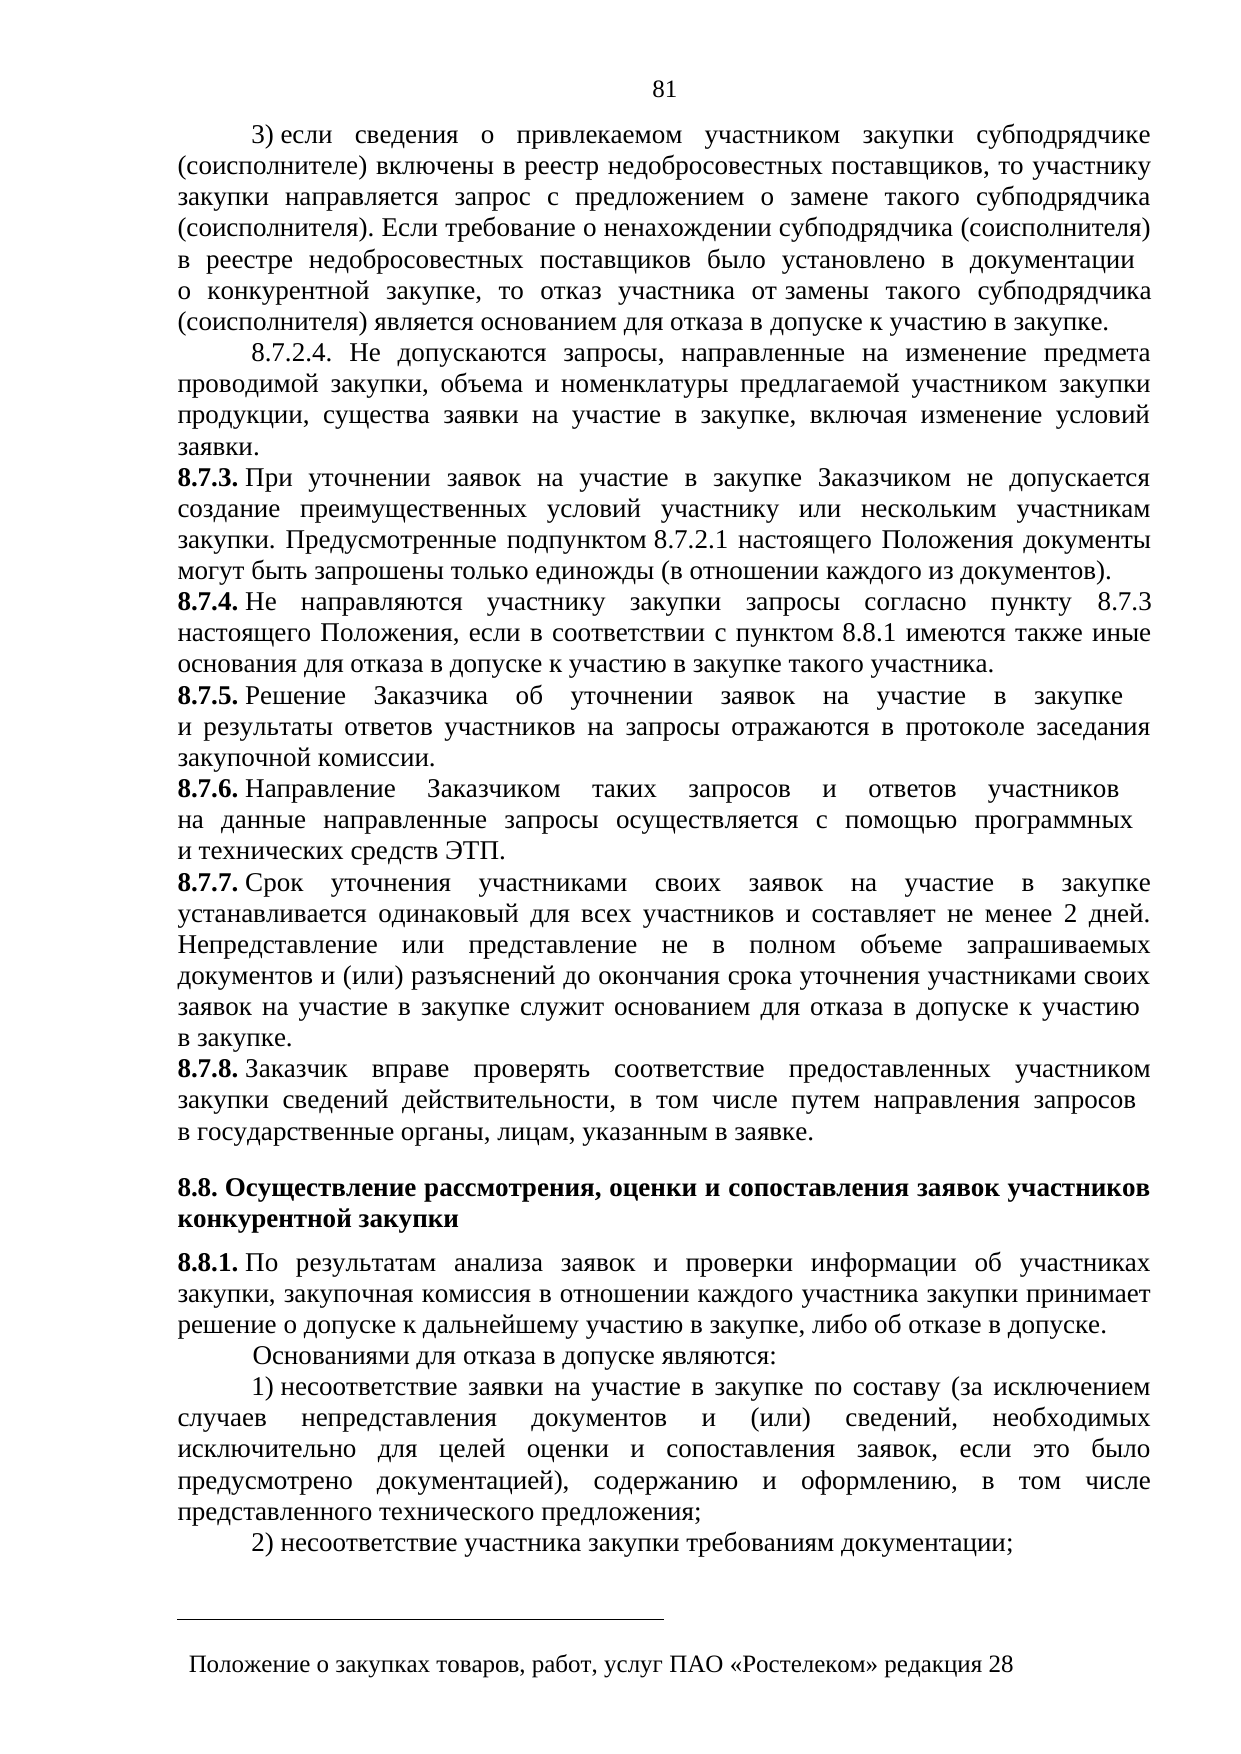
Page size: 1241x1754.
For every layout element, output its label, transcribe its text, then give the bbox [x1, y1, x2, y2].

list Срок уточнения участниками своих заявок на участие в закупке устанавливается одинаковый для всех участников и составляет не менее 2 дней. Непредставление или представление не в полном объеме запрашиваемых документов и (или) разъяснений до окончания срока уточнения участниками своих заявок на участие в закупке служит основанием для отказа в допуске к участию в закупке. [177, 866, 1152, 1052]
list Решение Заказчика об уточнении заявок на участие в закупке и результаты ответов участников на запросы отражаются в протоколе заседания закупочной комиссии. [177, 679, 1152, 772]
list если сведения о привлекаемом участником закупки субподрядчике (соисполнителе) включены в реестр недобросовестных поставщиков, то участнику закупки направляется запрос с предложением о замене такого субподрядчика (соисполнителя). Если требование о ненахождении субподрядчика (соисполнителя) в реестре недобросовестных поставщиков было установлено в документации о конкурентной закупке, то отказ участника от замены такого субподрядчика (соисполнителя) является основанием для отказа в допуске к участию в закупке. [177, 118, 1152, 336]
list Осуществление рассмотрения, оценки и сопоставления заявок участников конкурентной закупки [177, 1171, 1152, 1233]
list несоответствие заявки на участие в закупке по составу (за исключением случаев непредставления документов и (или) сведений, необходимых исключительно для целей оценки и сопоставления заявок, если это было предусмотрено документацией), содержанию и оформлению, в том числе представленного технического предложения; [177, 1370, 1152, 1526]
list несоответствие участника закупки требованиям документации; [177, 1526, 1152, 1557]
list Не направляются участнику закупки запросы согласно пункту 8.7.3 настоящего Положения, если в соответствии с пунктом 8.8.1 имеются также иные основания для отказа в допуске к участию в закупке такого участника. [177, 585, 1152, 679]
list Заказчик вправе проверять соответствие предоставленных участником закупки сведений действительности, в том числе путем направления запросов в государственные органы, лицам, указанным в заявке. [177, 1052, 1152, 1146]
text Основаниями для отказа в допуске являются: [252, 1339, 1152, 1370]
list Направление Заказчиком таких запросов и ответов участников на данные направленные запросы осуществляется с помощью программных и технических средств ЭТП. [177, 772, 1152, 866]
list При уточнении заявок на участие в закупке Заказчиком не допускается создание преимущественных условий участнику или нескольким участникам закупки. Предусмотренные подпунктом 8.7.2.1 настоящего Положения документы могут быть запрошены только единожды (в отношении каждого из документов). [177, 461, 1152, 585]
list По результатам анализа заявок и проверки информации об участниках закупки, закупочная комиссия в отношении каждого участника закупки принимает решение о допуске к дальнейшему участию в закупке, либо об отказе в допуске. [177, 1246, 1152, 1339]
text 8.7.2.4. Не допускаются запросы, направленные на изменение предмета проводимой закупки, объема и номенклатуры предлагаемой участником закупки продукции, существа заявки на участие в закупке, включая изменение условий заявки. [177, 336, 1152, 461]
